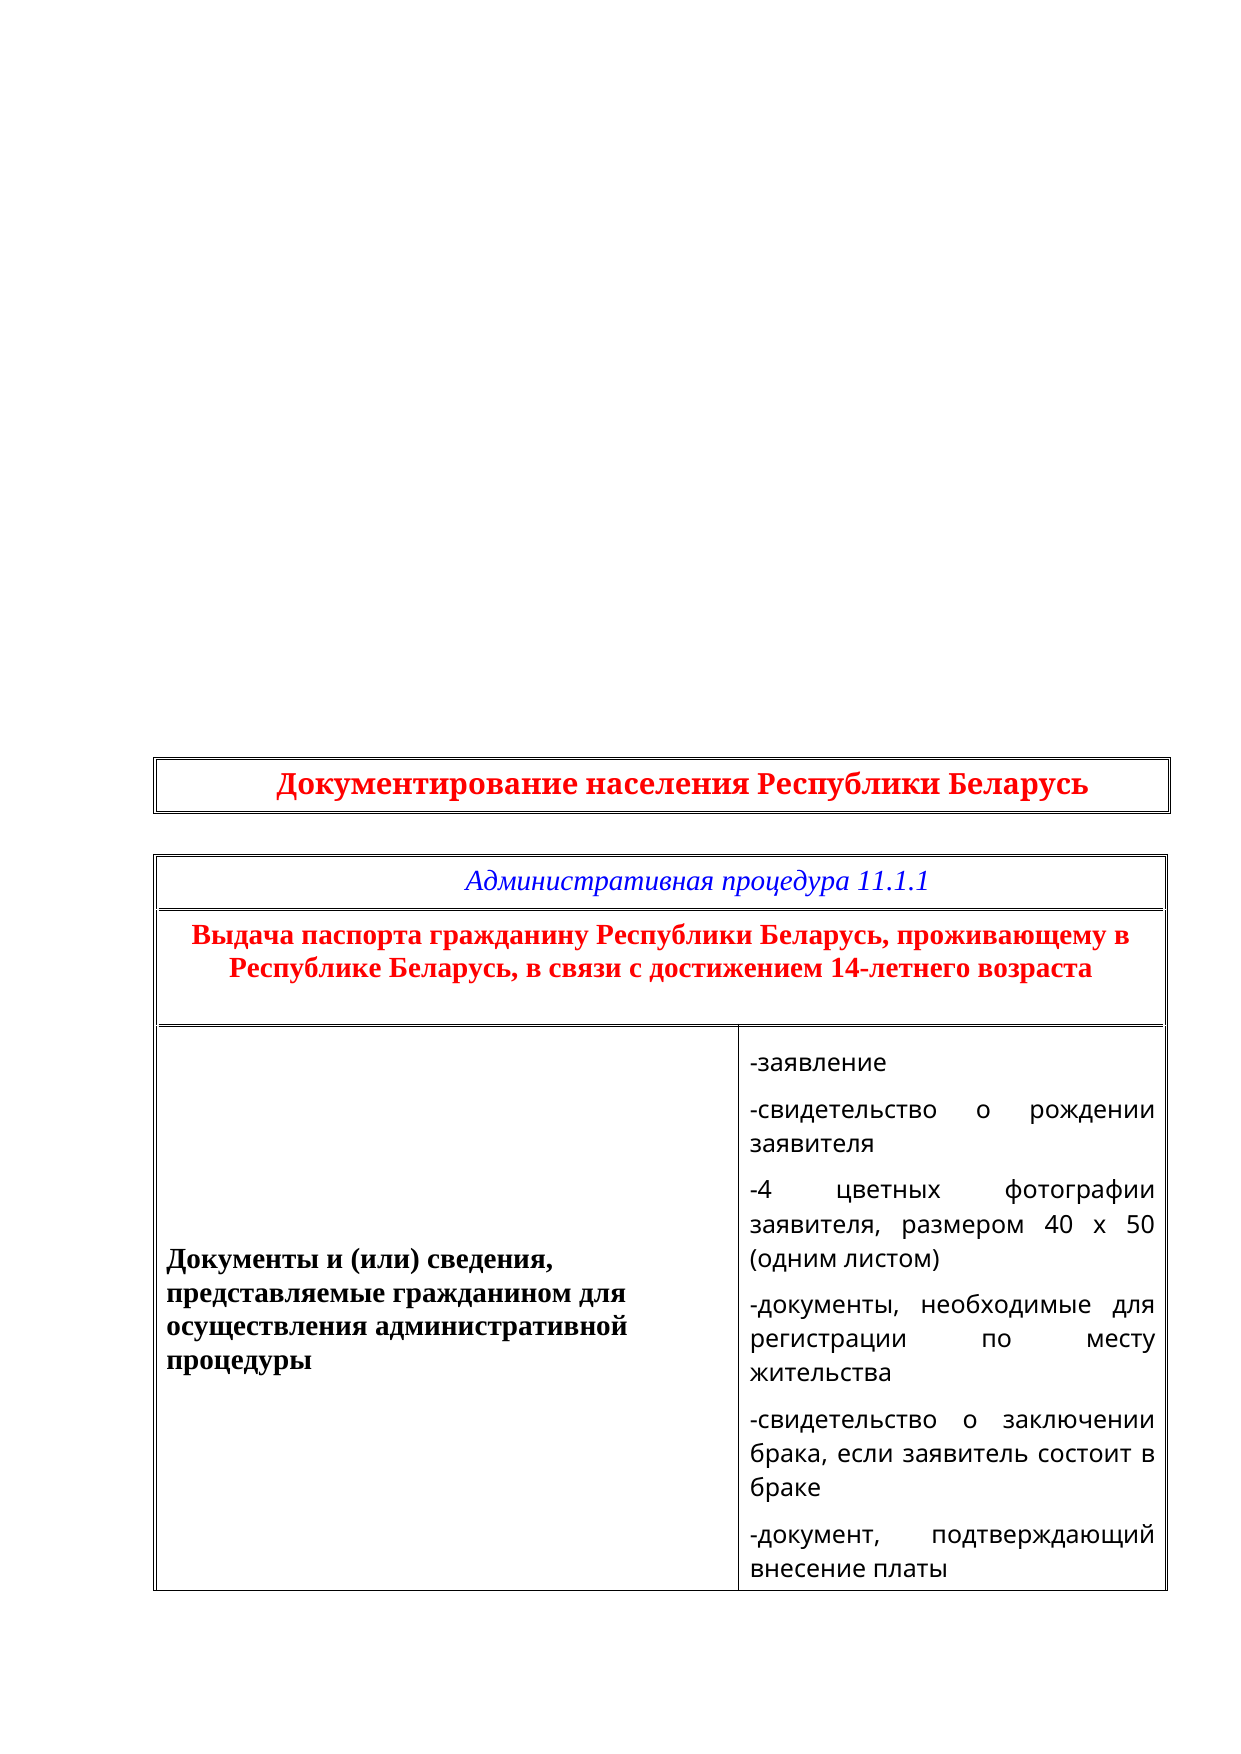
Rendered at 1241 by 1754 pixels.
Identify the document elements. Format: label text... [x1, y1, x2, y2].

table_cell Документы и (или) сведения, представляемые гражданином для осуществления административной процедуры [157, 1024, 738, 1590]
table_cell -заявление -свидетельство о рождении заявителя -4 цветных фотографии заявителя, размером 40 х 50 (одним листом) -документы, необходимые для регистрации по месту жительства -свидетельство о заключении брака, если заявитель состоит в браке -документ, подтверждающий внесение платы [739, 1024, 1165, 1590]
table_header Документирование населения Республики Беларусь [157, 760, 1168, 811]
table_cell Выдача паспорта гражданину Республики Беларусь, проживающему в Республике Беларусь, в связи с достижением 14-летнего возраста [155, 908, 1167, 1023]
table_header Административная процедура 11.1.1 [157, 857, 1165, 908]
